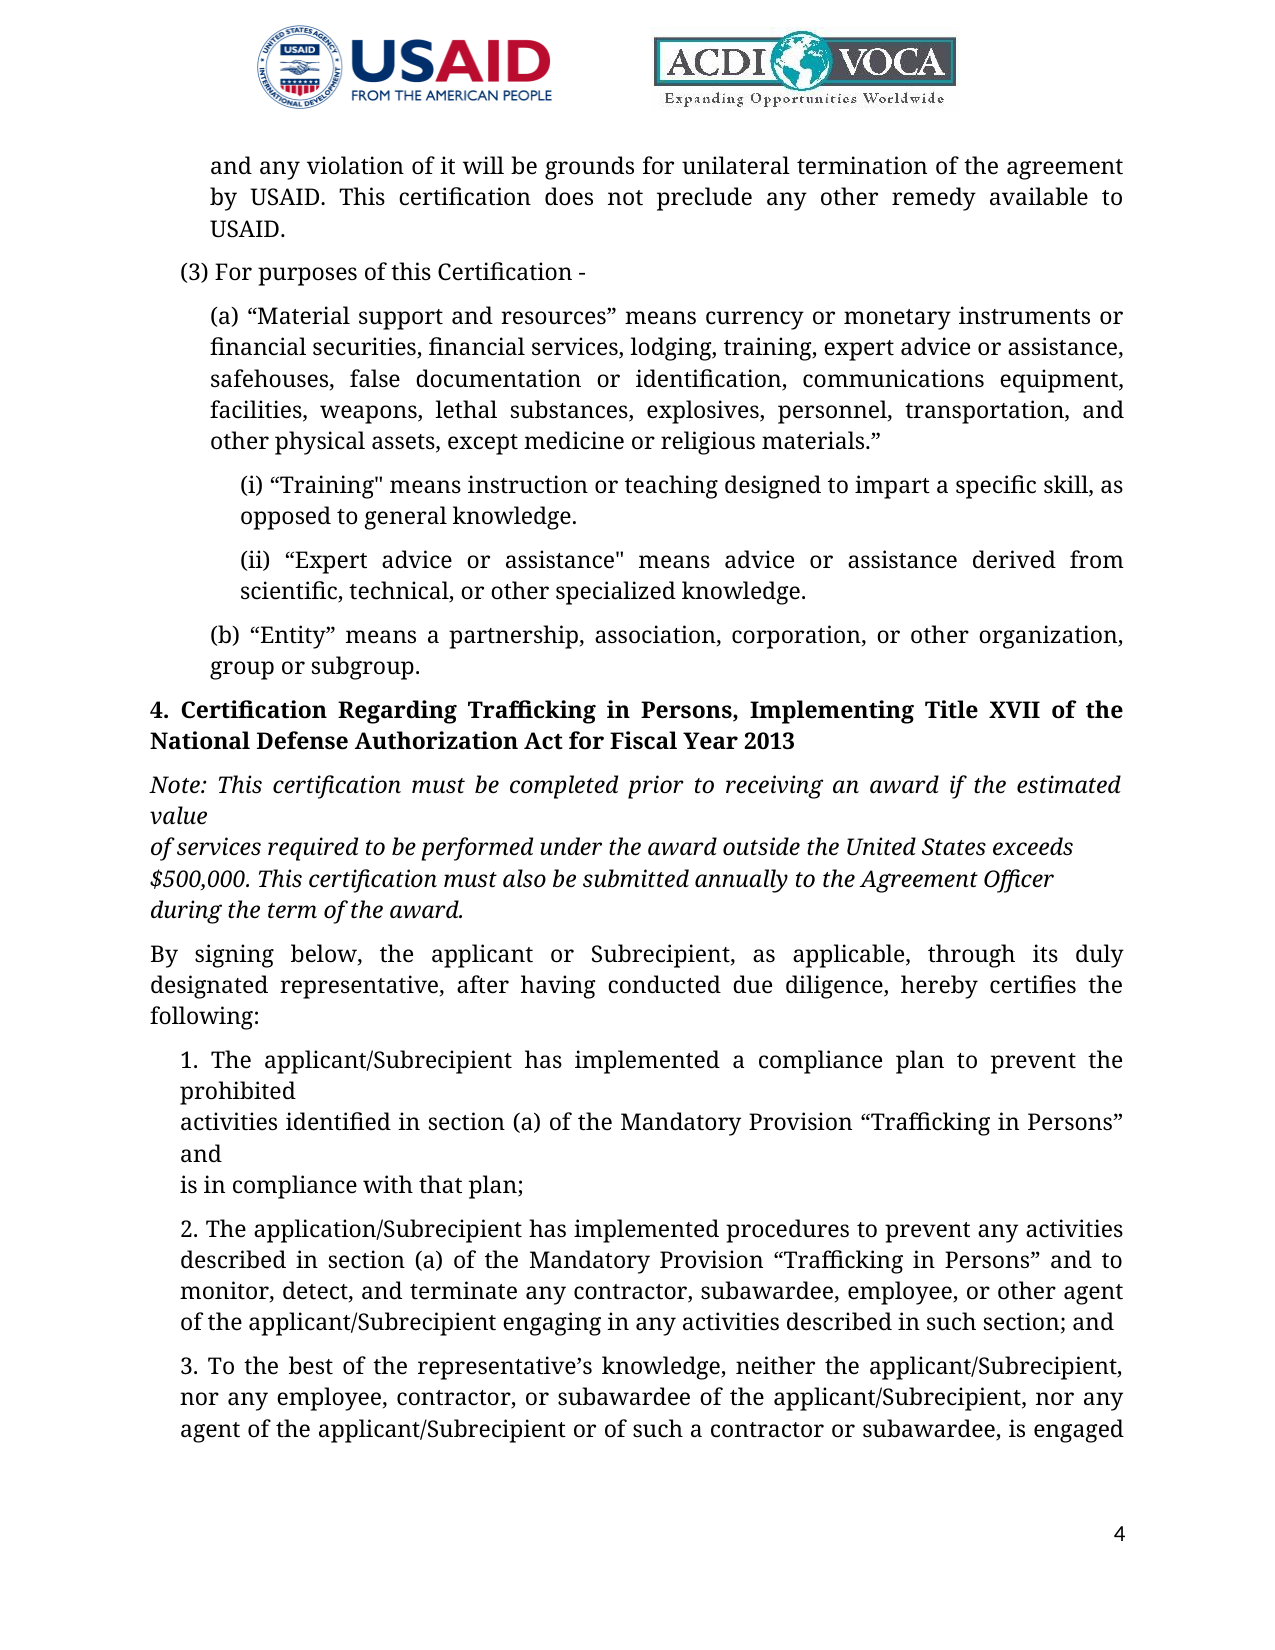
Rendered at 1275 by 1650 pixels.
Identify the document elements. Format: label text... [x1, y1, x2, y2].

text $500,000. This certification must also be submitted annually to the Agreement Officer [150, 862, 1125, 894]
picture [651, 27, 960, 111]
text 2. The application/Subrecipient has implemented procedures to prevent any activities described in section (a) of the Mandatory Provision “Trafficking in Persons” and to monitor, detect, and terminate any contractor, subawardee, employee, or other agent of the applicant/Subrecipient engaging in any activities described in such section; and [180, 1212, 1125, 1337]
text is in compliance with that plan; [180, 1169, 1125, 1200]
text (b) “Entity” means a partnership, association, corporation, or other organization, group or subgroup. [210, 619, 1125, 681]
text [210, 150, 1125, 244]
text during the term of the award. [150, 894, 1125, 925]
text (ii) “Expert advice or assistance" means advice or assistance derived from scientific, technical, or other specialized knowledge. [240, 544, 1125, 606]
text (a) “Material support and resources” means currency or monetary instruments or financial securities, financial services, lodging, training, expert advice or assistance, safehouses, false documentation or identification, communications equipment, facilities, weapons, lethal substances, explosives, personnel, transportation, and other physical assets, except medicine or religious materials.” [210, 300, 1125, 456]
text of services required to be performed under the award outside the United States exceeds [150, 831, 1125, 862]
picture [257, 25, 552, 109]
text (3) For purposes of this Certification - [180, 256, 1125, 287]
text activities identified in section (a) of the Mandatory Provision “Trafficking in Persons” and [180, 1106, 1125, 1169]
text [180, 1350, 1125, 1444]
text 4. Certification Regarding Trafficking in Persons, Implementing Title XVII of the National Defense Authorization Act for Fiscal Year 2013 [150, 694, 1125, 756]
text (i) “Training" means instruction or teaching designed to impart a specific skill, as opposed to general knowledge. [240, 469, 1125, 531]
text 1. The applicant/Subrecipient has implemented a compliance plan to prevent the prohibited [180, 1044, 1125, 1106]
text Note: This certification must be completed prior to receiving an award if the estimated value [150, 769, 1125, 831]
text By signing below, the applicant or Subrecipient, as applicable, through its duly designated representative, after having conducted due diligence, hereby certifies the following: [150, 937, 1125, 1031]
